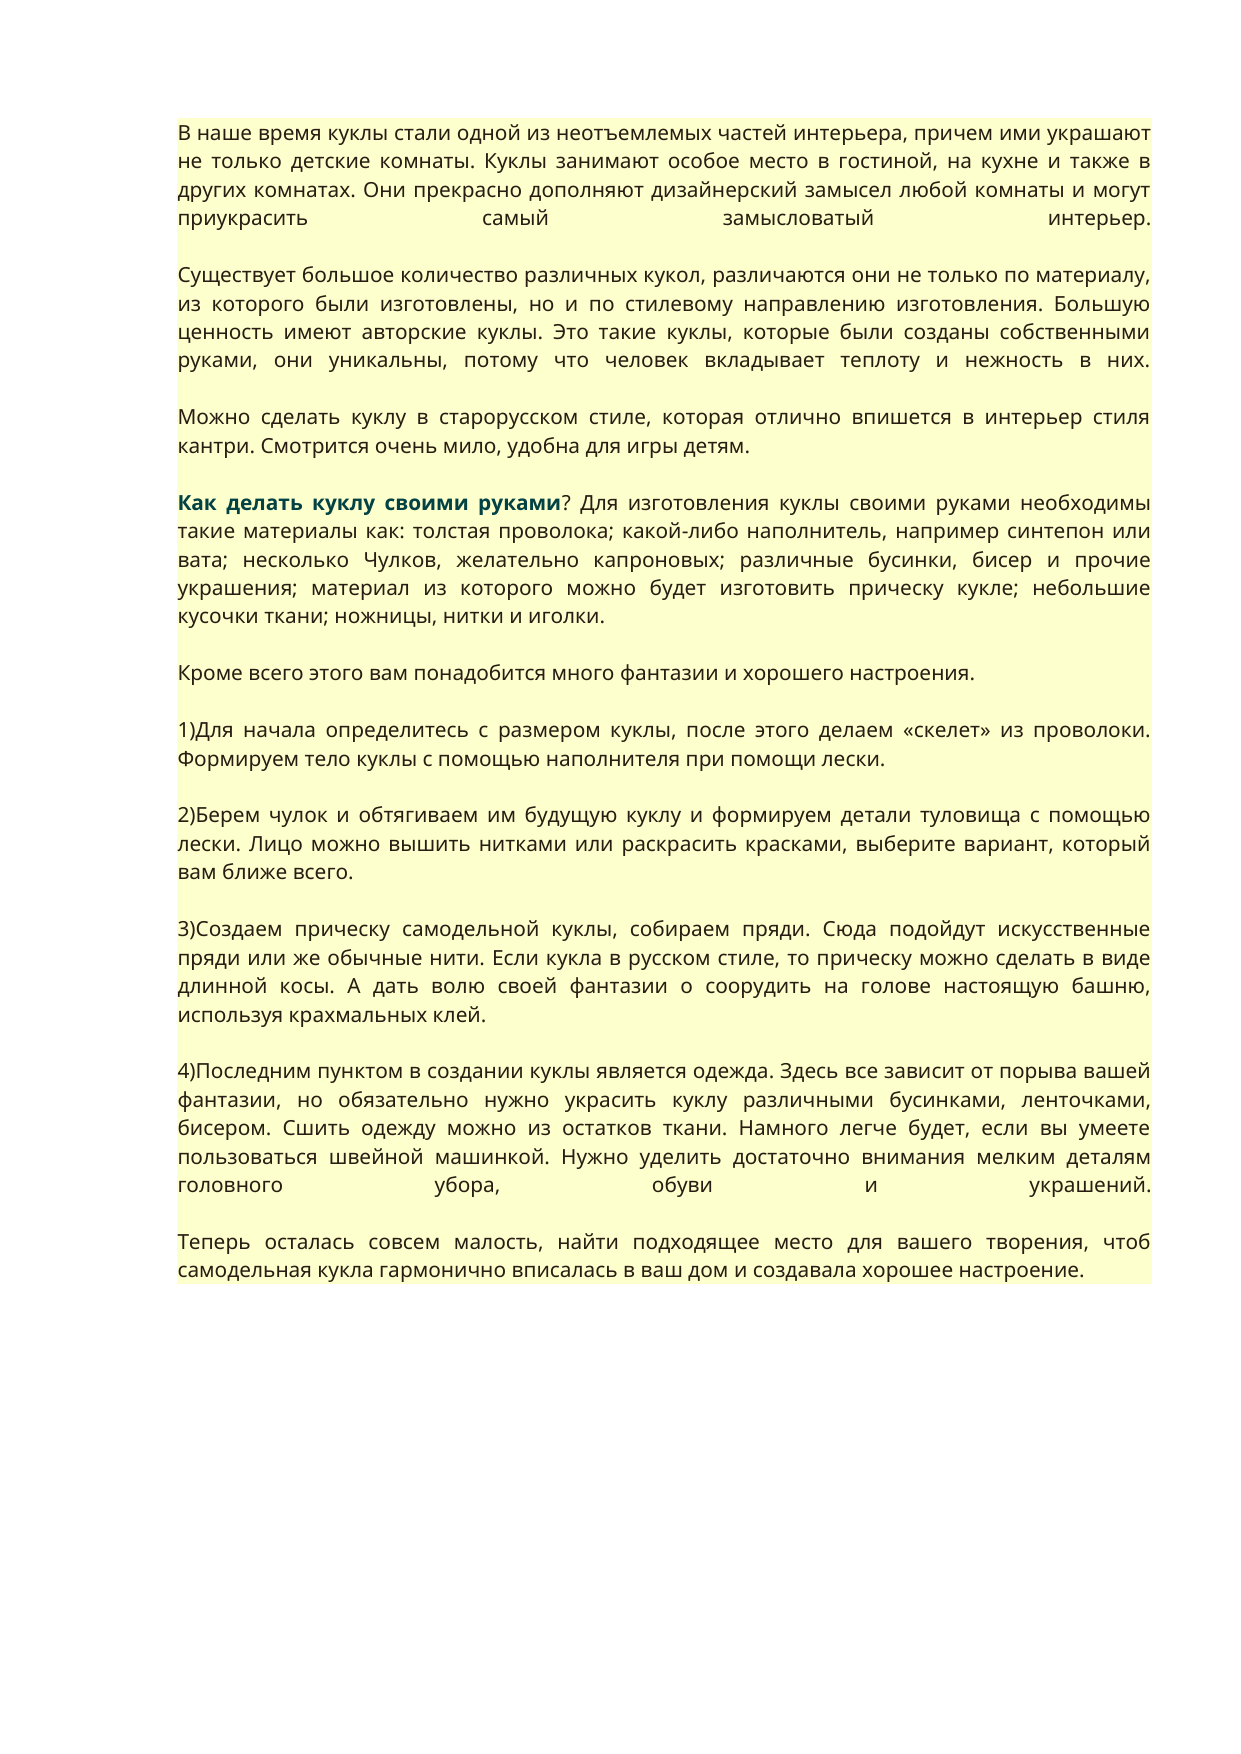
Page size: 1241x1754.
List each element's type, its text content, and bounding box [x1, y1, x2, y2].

text В наше время куклы стали одной из неотъемлемых частей интерьера, причем ими украшают не только детские комнаты. Куклы занимают особое место в гостиной, на кухне и также в других комнатах. Они прекрасно дополняют дизайнерский замысел любой комнаты и могут приукрасить самый замысловатый интерьер. Существует большое количество различных кукол, различаются они не только по материалу, из которого были изготовлены, но и по стилевому направлению изготовления. Большую ценность имеют авторские куклы. Это такие куклы, которые были созданы собственными руками, они уникальны, потому что человек вкладывает теплоту и нежность в них. Можно сделать куклу в старорусском стиле, которая отлично впишется в интерьер стиля кантри. Смотрится очень мило, удобна для игры детям. [177, 118, 1152, 459]
text 2)Берем чулок и обтягиваем им будущую куклу и формируем детали туловища с помощью лески. Лицо можно вышить нитками или раскрасить красками, выберите вариант, который вам ближе всего. [177, 772, 1152, 886]
text Как делать куклу своими руками? Для изготовления куклы своими руками необходимы такие материалы как: толстая проволока; какой-либо наполнитель, например синтепон или вата; несколько Чулков, желательно капроновых; различные бусинки, бисер и прочие украшения; материал из которого можно будет изготовить прическу кукле; небольшие кусочки ткани; ножницы, нитки и иголки. [177, 488, 1152, 630]
text 3)Создаем прическу самодельной куклы, собираем пряди. Сюда подойдут искусственные пряди или же обычные нити. Если кукла в русском стиле, то прическу можно сделать в виде длинной косы. А дать волю своей фантазии о соорудить на голове настоящую башню, используя крахмальных клей. [177, 886, 1152, 1028]
text 4)Последним пунктом в создании куклы является одежда. Здесь все зависит от порыва вашей фантазии, но обязательно нужно украсить куклу различными бусинками, ленточками, бисером. Сшить одежду можно из остатков ткани. Намного легче будет, если вы умеете пользоваться швейной машинкой. Нужно уделить достаточно внимания мелким деталям головного убора, обуви и украшений. Теперь осталась совсем малость, найти подходящее место для вашего творения, чтоб самодельная кукла гармонично вписалась в ваш дом и создавала хорошее настроение. [177, 1028, 1152, 1284]
text Кроме всего этого вам понадобится много фантазии и хорошего настроения. [177, 658, 1152, 687]
text 1)Для начала определитесь с размером куклы, после этого делаем «скелет» из проволоки. Формируем тело куклы с помощью наполнителя при помощи лески. [177, 687, 1152, 772]
